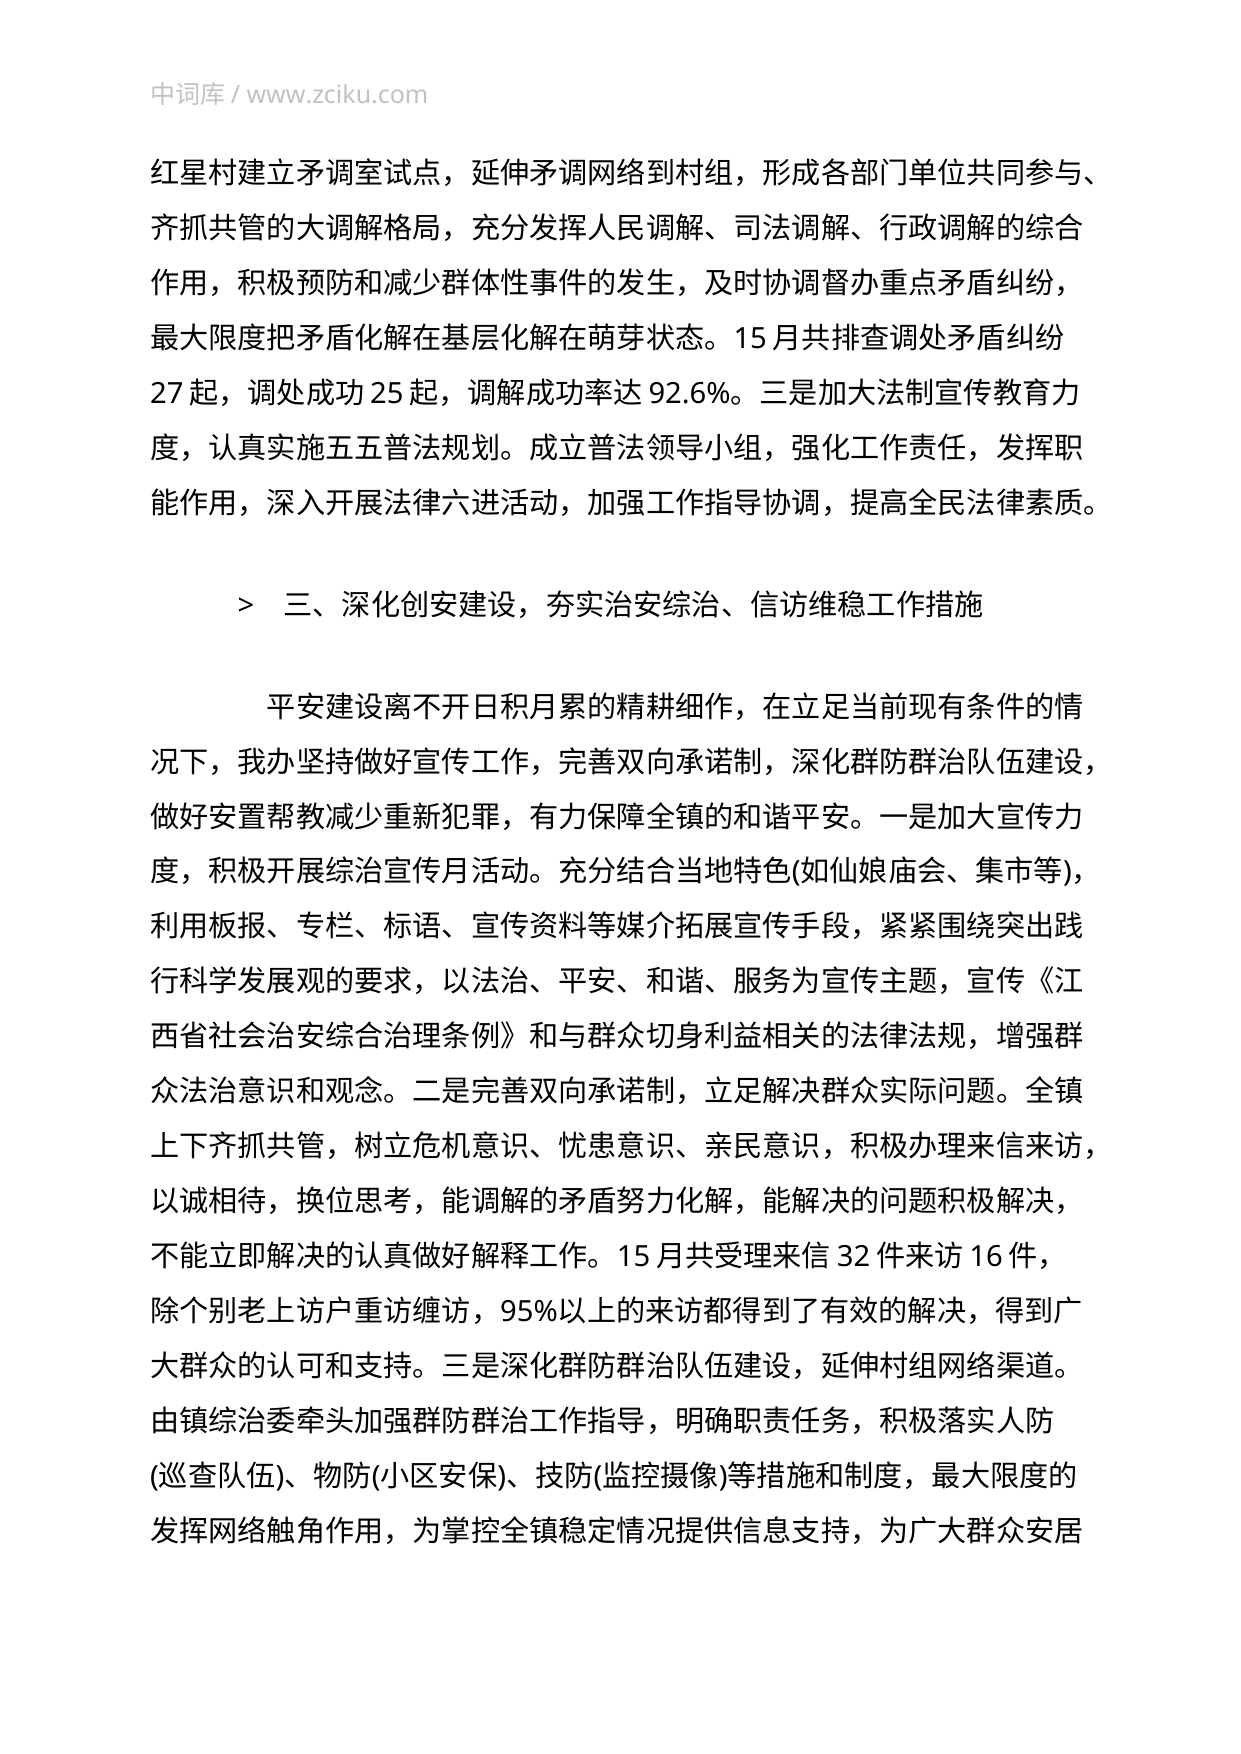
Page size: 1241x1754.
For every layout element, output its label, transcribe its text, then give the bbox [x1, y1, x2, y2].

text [150, 683, 1090, 1549]
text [150, 150, 1090, 522]
text > 三、深化创安建设，夯实治安综治、信访维稳工作措施 [150, 581, 1090, 624]
